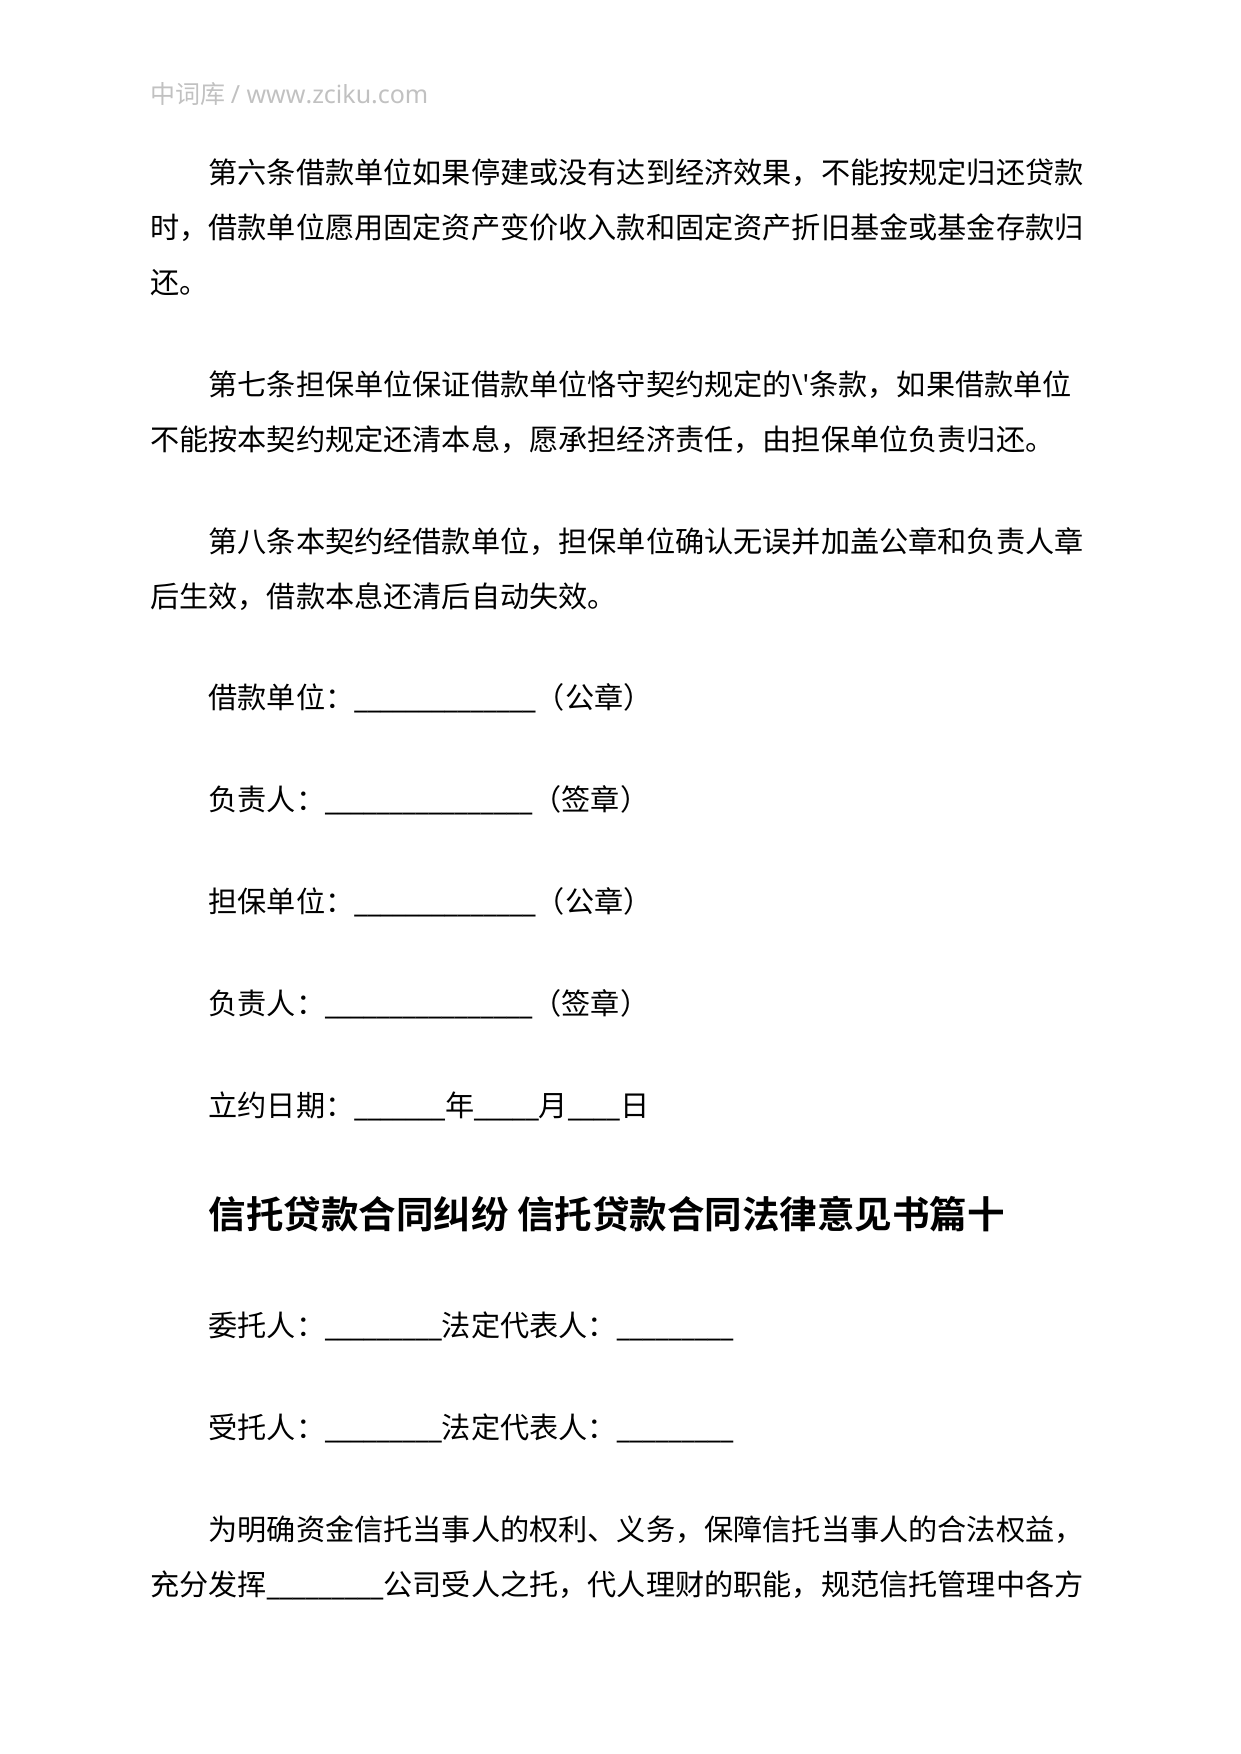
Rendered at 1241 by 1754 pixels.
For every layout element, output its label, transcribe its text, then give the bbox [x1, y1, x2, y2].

text 负责人：________________（签章） [150, 777, 1090, 819]
text 委托人：_________法定代表人：_________ [150, 1302, 1090, 1345]
text 第七条担保单位保证借款单位恪守契约规定的\'条款，如果借款单位不能按本契约规定还清本息，愿承担经济责任，由担保单位负责归还。 [150, 362, 1090, 459]
text 立约日期：_______年_____月____日 [150, 1083, 1090, 1125]
text 担保单位：______________（公章） [150, 879, 1090, 921]
text 第八条本契约经借款单位，担保单位确认无误并加盖公章和负责人章后生效，借款本息还清后自动失效。 [150, 518, 1090, 616]
text 信托贷款合同纠纷 信托贷款合同法律意见书篇十 [150, 1185, 1090, 1239]
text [150, 1506, 1090, 1603]
text 第六条借款单位如果停建或没有达到经济效果，不能按规定归还贷款时，借款单位愿用固定资产变价收入款和固定资产折旧基金或基金存款归还。 [150, 150, 1090, 302]
text 受托人：_________法定代表人：_________ [150, 1404, 1090, 1447]
text 借款单位：______________（公章） [150, 675, 1090, 717]
text 负责人：________________（签章） [150, 981, 1090, 1023]
